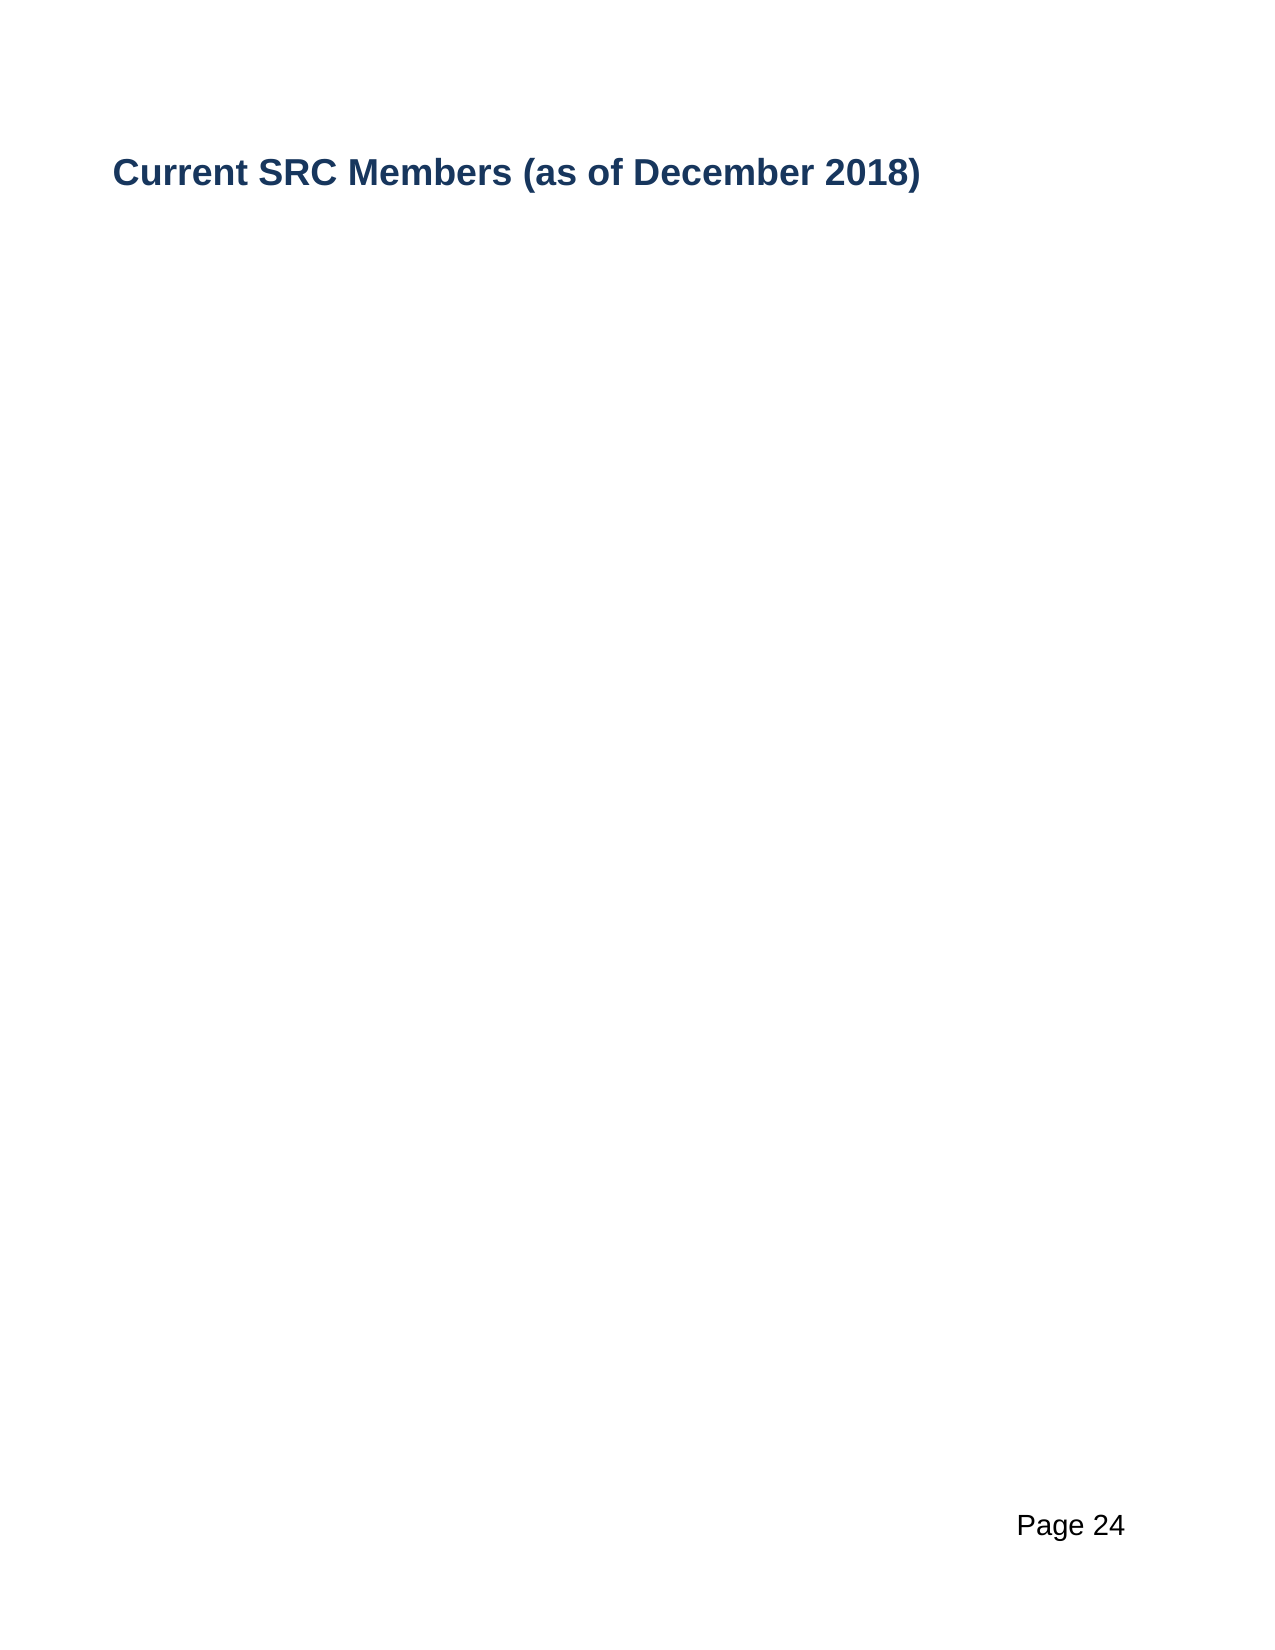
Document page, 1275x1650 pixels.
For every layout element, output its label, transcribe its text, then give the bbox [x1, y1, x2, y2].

subtitle Current SRC Members (as of December 2018) [112, 150, 1125, 193]
